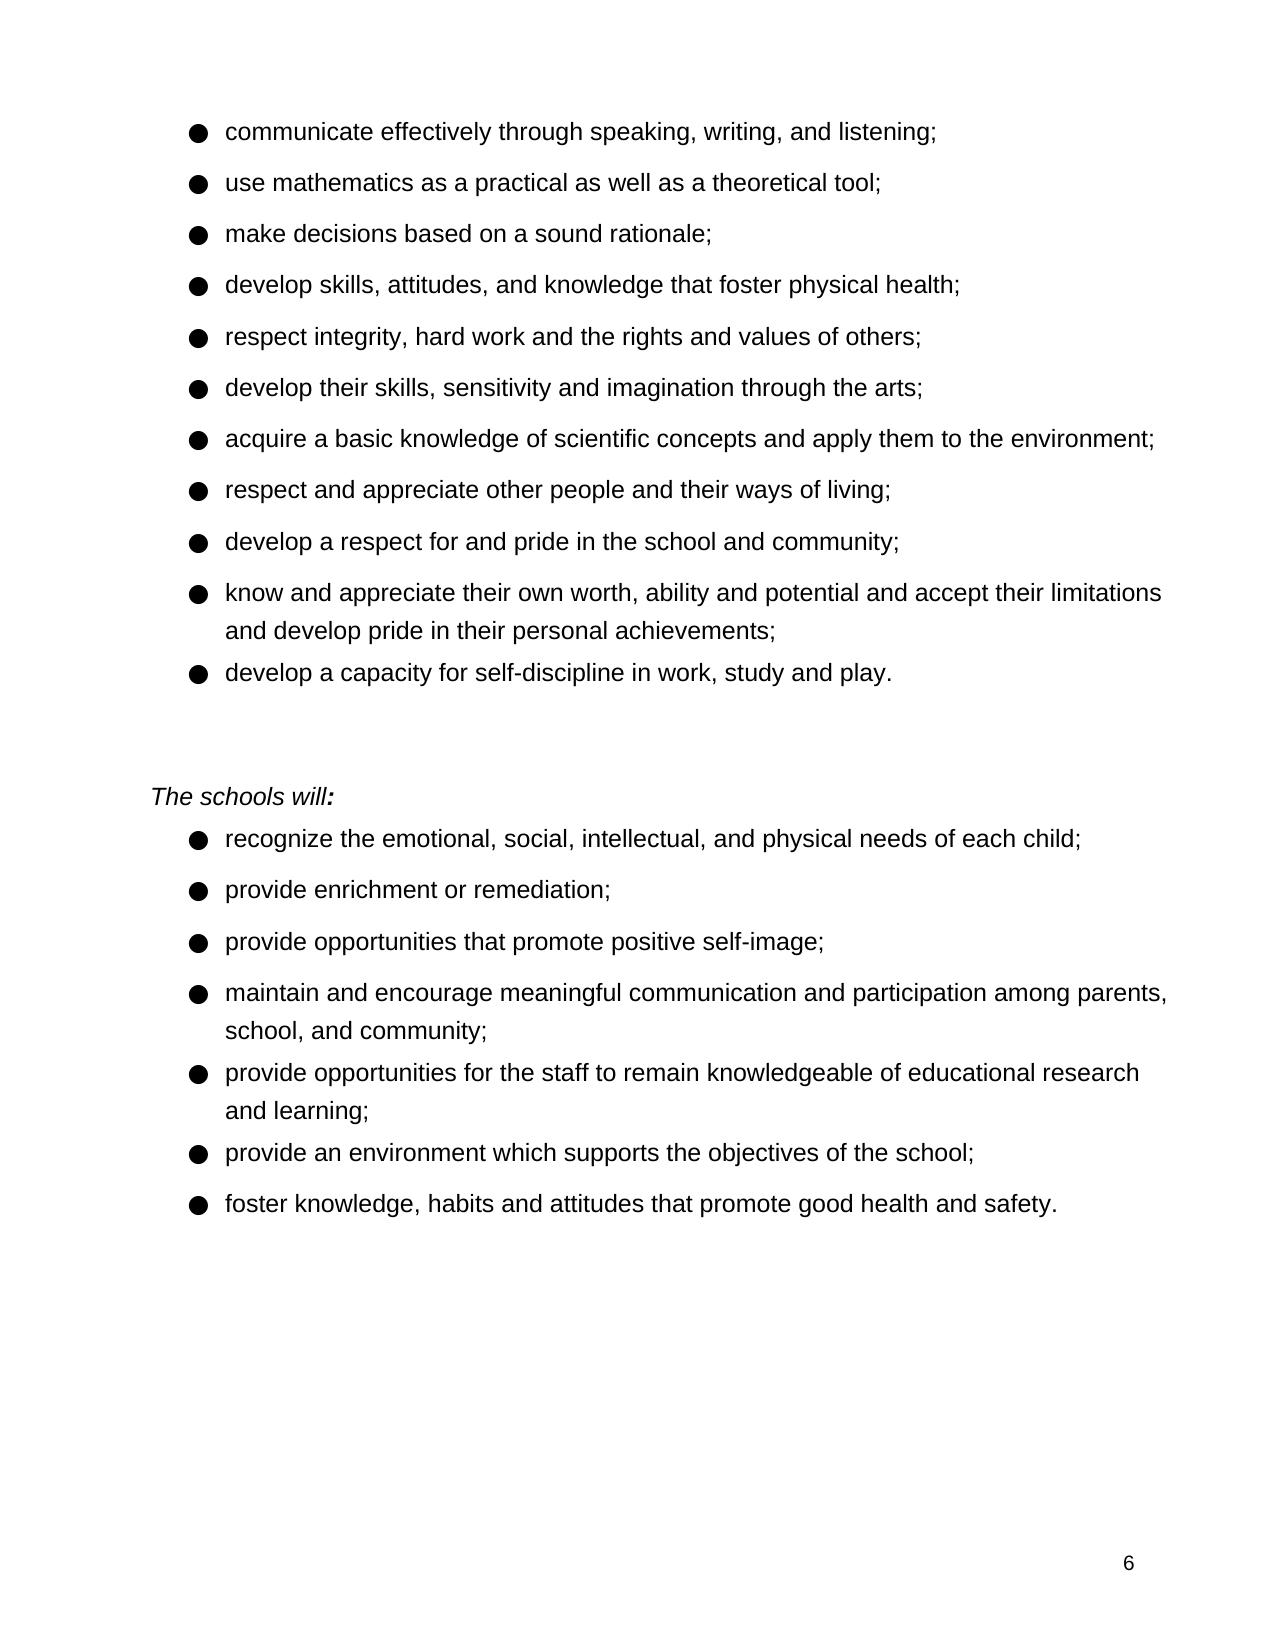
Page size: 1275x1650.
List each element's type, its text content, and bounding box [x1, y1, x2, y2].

list acquire a basic knowledge of scientific concepts and apply them to the environment; [187, 411, 1172, 462]
list respect integrity, hard work and the rights and values of others; [187, 308, 1172, 359]
list provide enrichment or remediation; [187, 862, 1172, 913]
list maintain and encourage meaningful communication and participation among parents, school, and community; [187, 964, 1172, 1044]
list develop skills, attitudes, and knowledge that foster physical health; [187, 257, 1172, 308]
text The schools will: [150, 782, 1172, 811]
list recognize the emotional, social, intellectual, and physical needs of each child; [187, 811, 1172, 862]
list develop a respect for and pride in the school and community; [187, 513, 1172, 564]
list develop a capacity for self-discipline in work, study and play. [187, 644, 1172, 696]
list make decisions based on a sound rationale; [187, 206, 1172, 257]
list provide opportunities that promote positive self-image; [187, 913, 1172, 964]
list foster knowledge, habits and attitudes that promote good health and safety. [187, 1176, 1172, 1227]
list know and appreciate their own worth, ability and potential and accept their limitations and develop pride in their personal achievements; [187, 564, 1172, 644]
list use mathematics as a practical as well as a theoretical tool; [187, 154, 1172, 206]
list provide opportunities for the staff to remain knowledgeable of educational research and learning; [187, 1044, 1172, 1124]
list communicate effectively through speaking, writing, and listening; [187, 103, 1172, 154]
list respect and appreciate other people and their ways of living; [187, 462, 1172, 513]
list provide an environment which supports the objectives of the school; [187, 1124, 1172, 1176]
list develop their skills, sensitivity and imagination through the arts; [187, 359, 1172, 411]
